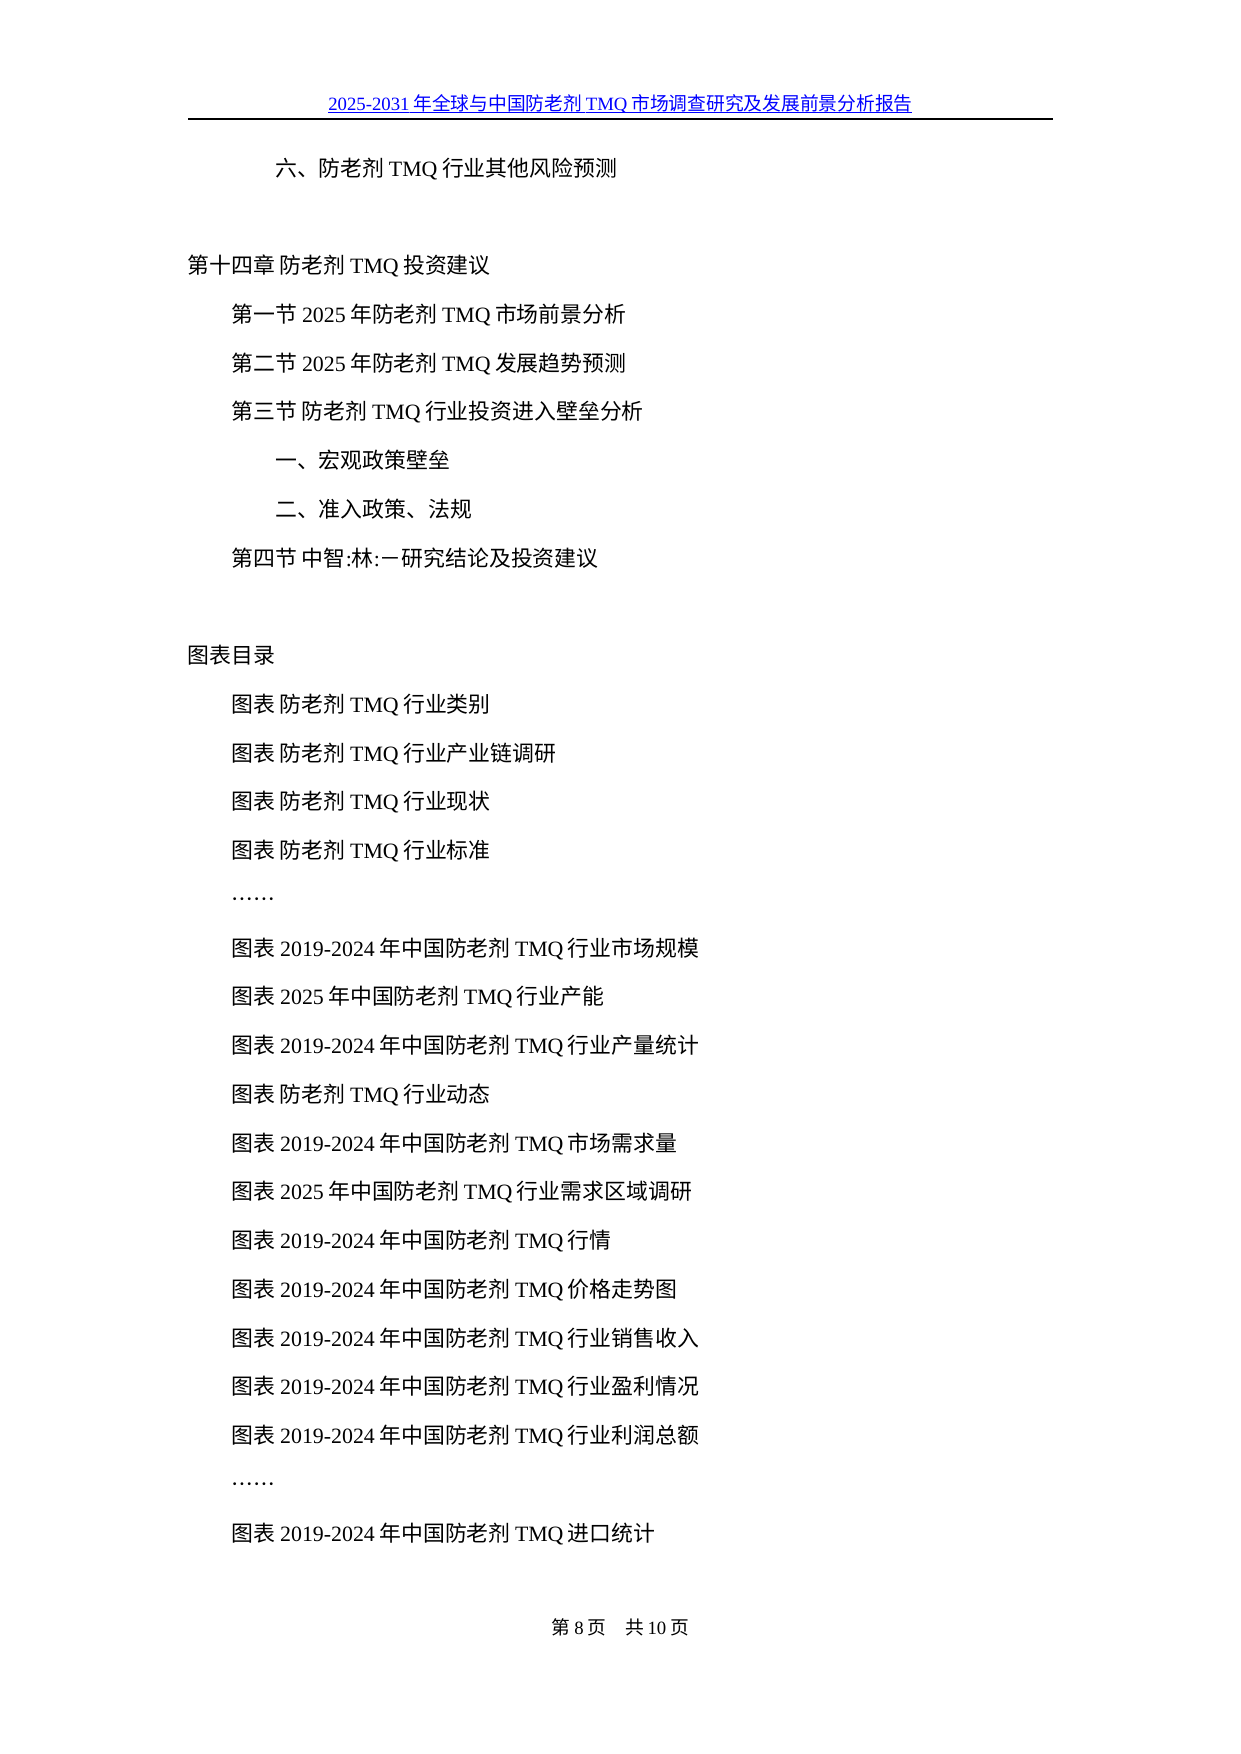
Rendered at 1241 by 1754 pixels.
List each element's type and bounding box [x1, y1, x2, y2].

text [187, 150, 1053, 1548]
